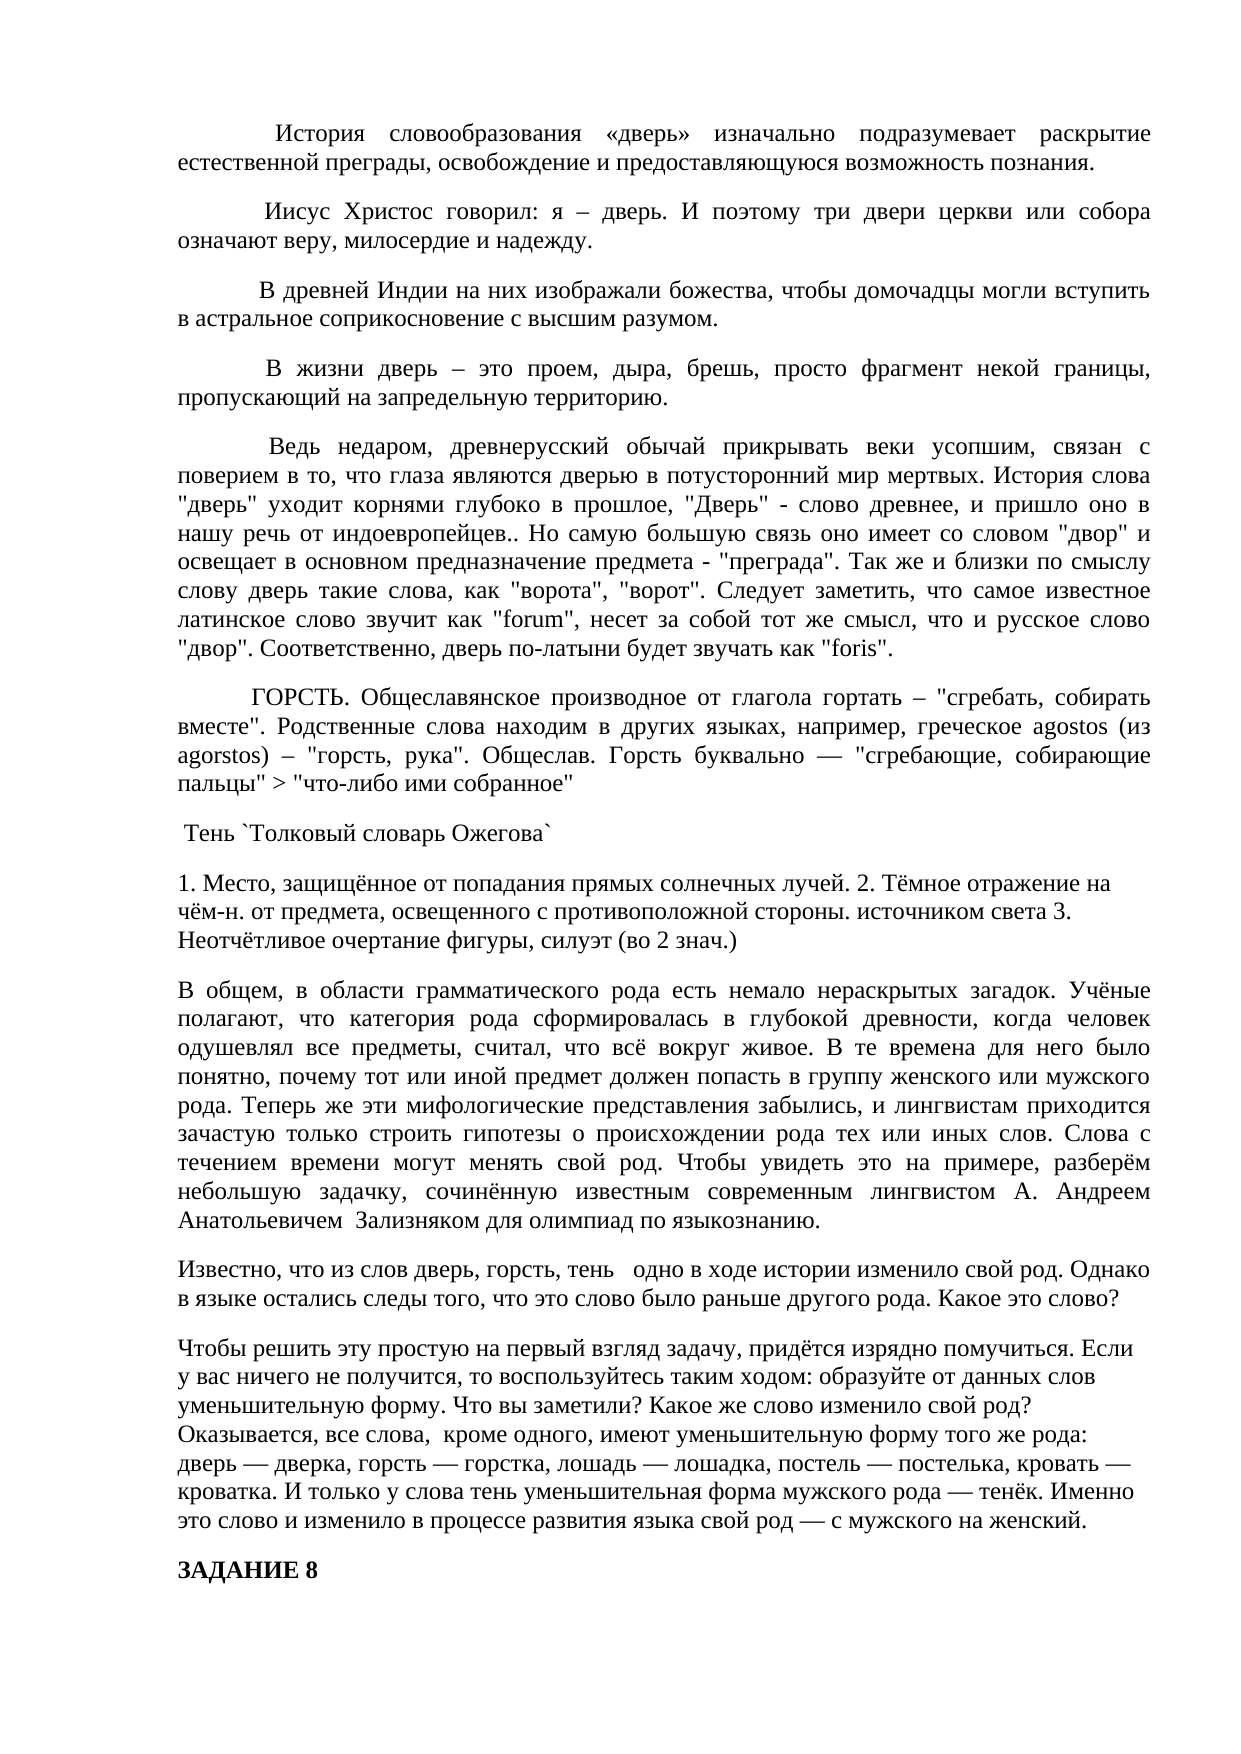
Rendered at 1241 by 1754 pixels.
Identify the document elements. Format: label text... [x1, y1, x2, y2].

text В древней Индии на них изображали божества, чтобы домочадцы могли вступить в астральное соприкосновение с высшим разумом. [177, 275, 1152, 332]
text В жизни дверь – это проем, дыра, брешь, просто фрагмент некой границы, пропускающий на запредельную территорию. [177, 353, 1152, 411]
text ГОРСТЬ. Общеславянское производное от глагола гортать – "сгребать, собирать вместе". Родственные слова находим в других языках, например, греческое agostos (из agorstos) – "горсть, рука". Общеслав. Горсть буквально — "сгребающие, собирающие пальцы" > "что-либо ими собранное" [177, 682, 1152, 797]
text В общем, в области грамматического рода есть немало нераскрытых загадок. Учёные полагают, что категория рода сформировалась в глубокой древности, когда человек одушевлял все предметы, считал, что всё вокруг живое. В те времена для него было понятно, почему тот или иной предмет должен попасть в группу женского или мужского рода. Теперь же эти мифологические представления забылись, и лингвистам приходится зачастую только строить гипотезы о происхождении рода тех или иных слов. Слова с течением времени могут менять свой род. Чтобы увидеть это на примере, разберём небольшую задачку, сочинённую известным современным лингвистом А. Андреем Анатольевичем Зализняком для олимпиад по языкознанию. [177, 975, 1152, 1233]
text Известно, что из слов дверь, горсть, тень одно в ходе истории изменило свой род. Однако в языке остались следы того, что это слово было раньше другого рода. Какое это слово? [177, 1254, 1152, 1312]
text ЗАДАНИЕ 8 [177, 1555, 1152, 1583]
text Тень `Толковый словарь Ожегова` [177, 818, 1152, 847]
text Иисус Христос говорил: я – дверь. И поэтому три двери церкви или собора означают веру, милосердие и надежду. [177, 196, 1152, 254]
text Чтобы решить эту простую на первый взгляд задачу, придётся изрядно помучиться. Если у вас ничего не получится, то воспользуйтесь таким ходом: образуйте от данных слов уменьшительную форму. Что вы заметили? Какое же слово изменило свой род? Оказывается, все слова, кроме одного, имеют уменьшительную форму того же рода: дверь — дверка, горсть — горстка, лошадь — лошадка, постель — постелька, кровать — кроватка. И только у слова тень уменьшительная форма мужского рода — тенёк. Именно это слово и изменило в процессе развития языка свой род — с мужского на женский. [177, 1333, 1152, 1534]
text История словообразования «дверь» изначально подразумевает раскрытие естественной преграды, освобождение и предоставляющуюся возможность познания. [177, 118, 1152, 176]
text 1. Место, защищённое от попадания прямых солнечных лучей. 2. Тёмное отражение на чём-н. от предмета, освещенного с противоположной стороны. источником света 3. Неотчётливое очертание фигуры, силуэт (во 2 знач.) [177, 868, 1152, 954]
text Ведь недаром, древнерусский обычай прикрывать веки усопшим, связан с поверием в то, что глаза являются дверью в потусторонний мир мертвых. История слова "дверь" уходит корнями глубоко в прошлое, "Дверь" - слово древнее, и пришло оно в нашу речь от индоевропейцев.. Но самую большую связь оно имеет со словом "двор" и освещает в основном предназначение предмета - "преграда". Так же и близки по смыслу слову дверь такие слова, как "ворота", "ворот". Следует заметить, что самое известное латинское слово звучит как "forum", несет за собой тот же смысл, что и русское слово "двор". Соответственно, дверь по-латыни будет звучать как "foris". [177, 431, 1152, 661]
